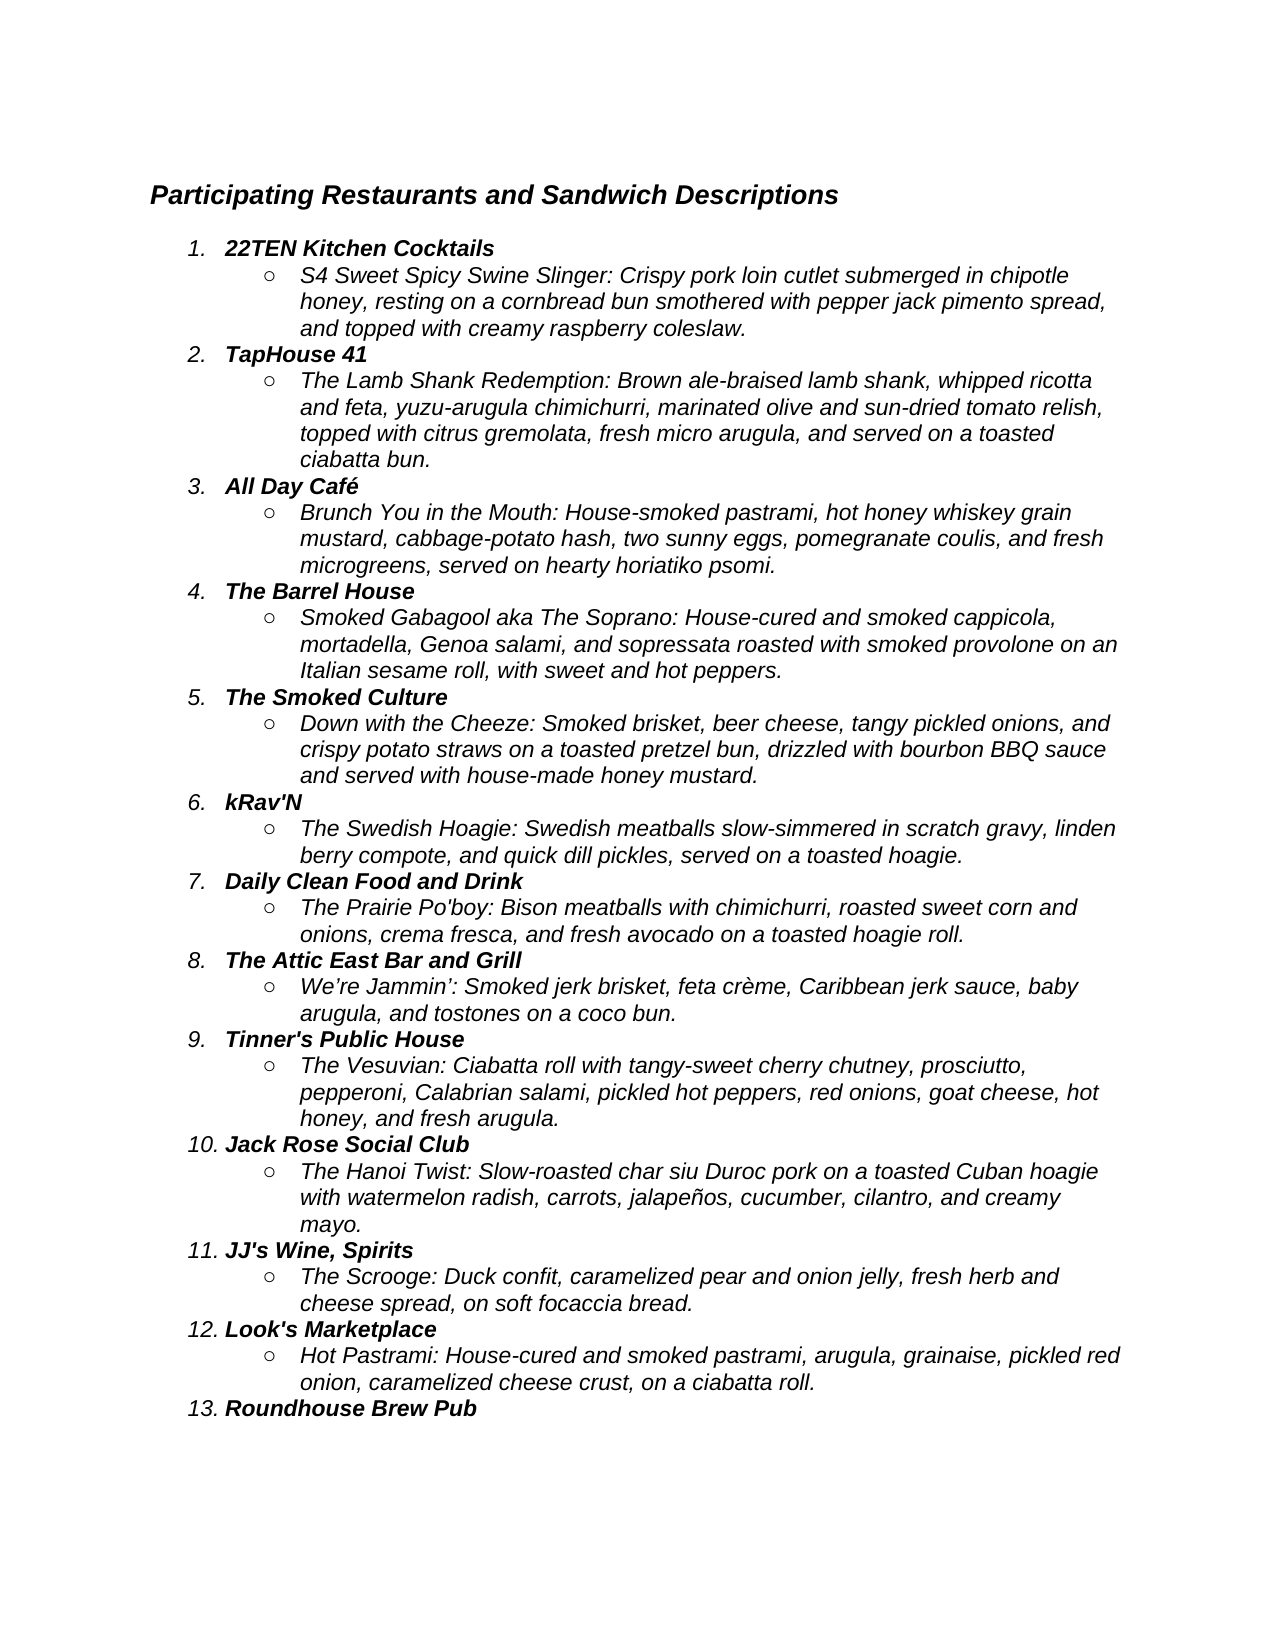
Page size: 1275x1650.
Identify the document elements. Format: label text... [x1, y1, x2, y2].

list Tinner's Public House [187, 1026, 1125, 1052]
list Look's Marketplace [187, 1316, 1125, 1342]
list Jack Rose Social Club [187, 1131, 1125, 1158]
list All Day Café [187, 473, 1125, 499]
list kRav'N [187, 789, 1125, 815]
list The Lamb Shank Redemption: Brown ale-braised lamb shank, whipped ricotta and feta, yuzu-arugula chimichurri, marinated olive and sun-dried tomato relish, topped with citrus gremolata, fresh micro arugula, and served on a toasted ciabatta bun. [262, 367, 1125, 473]
list Hot Pastrami: House-cured and smoked pastrami, arugula, grainaise, pickled red onion, caramelized cheese crust, on a ciabatta roll. [262, 1342, 1125, 1395]
list JJ's Wine, Spirits [187, 1237, 1125, 1263]
list Down with the Cheeze: Smoked brisket, beer cheese, tangy pickled onions, and crispy potato straws on a toasted pretzel bun, drizzled with bourbon BBQ sauce and served with house-made honey mustard. [262, 710, 1125, 789]
list 22TEN Kitchen Cocktails [187, 235, 1125, 262]
list The Swedish Hoagie: Swedish meatballs slow-simmered in scratch gravy, linden berry compote, and quick dill pickles, served on a toasted hoagie. [262, 815, 1125, 868]
subtitle Participating Restaurants and Sandwich Descriptions [150, 179, 1125, 210]
list The Prairie Po'boy: Bison meatballs with chimichurri, roasted sweet corn and onions, crema fresca, and fresh avocado on a toasted hoagie roll. [262, 894, 1125, 947]
list The Smoked Culture [187, 683, 1125, 710]
list We’re Jammin’: Smoked jerk brisket, feta crème, Caribbean jerk sauce, baby arugula, and tostones on a coco bun. [262, 973, 1125, 1026]
list TapHouse 41 [187, 341, 1125, 367]
list Brunch You in the Mouth: House-smoked pastrami, hot honey whiskey grain mustard, cabbage-potato hash, two sunny eggs, pomegranate coulis, and fresh microgreens, served on hearty horiatiko psomi. [262, 499, 1125, 578]
list Smoked Gabagool aka The Soprano: House-cured and smoked cappicola, mortadella, Genoa salami, and sopressata roasted with smoked provolone on an Italian sesame roll, with sweet and hot peppers. [262, 604, 1125, 683]
list The Vesuvian: Ciabatta roll with tangy-sweet cherry chutney, prosciutto, pepperoni, Calabrian salami, pickled hot peppers, red onions, goat cheese, hot honey, and fresh arugula. [262, 1052, 1125, 1131]
list The Hanoi Twist: Slow-roasted char siu Duroc pork on a toasted Cuban hoagie with watermelon radish, carrots, jalapeños, cucumber, cilantro, and creamy mayo. [262, 1158, 1125, 1237]
list S4 Sweet Spicy Swine Slinger: Crispy pork loin cutlet submerged in chipotle honey, resting on a cornbread bun smothered with pepper jack pimento spread, and topped with creamy raspberry coleslaw. [262, 262, 1125, 341]
list Roundhouse Brew Pub [187, 1395, 1125, 1421]
list The Barrel House [187, 578, 1125, 604]
list Daily Clean Food and Drink [187, 868, 1125, 894]
list The Attic East Bar and Grill [187, 947, 1125, 973]
list The Scrooge: Duck confit, caramelized pear and onion jelly, fresh herb and cheese spread, on soft focaccia bread. [262, 1263, 1125, 1316]
